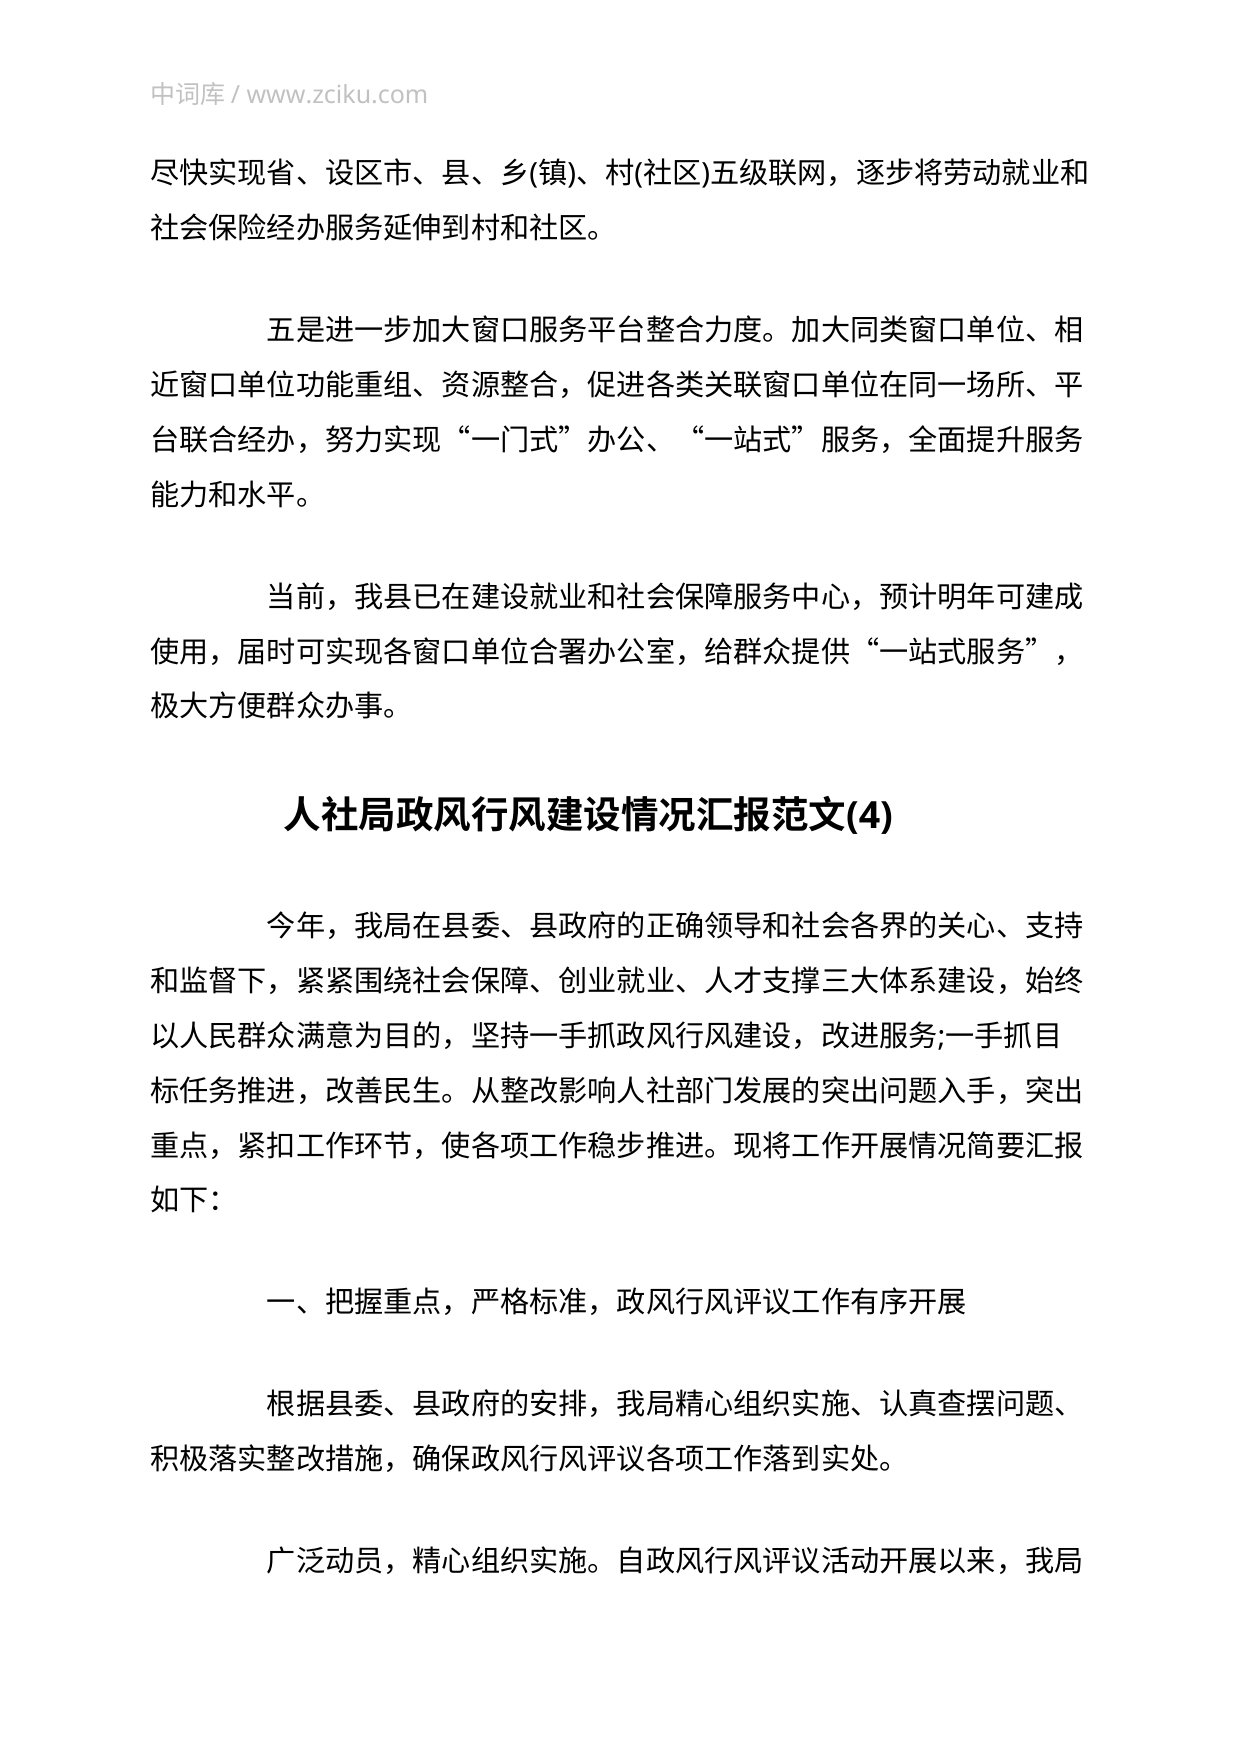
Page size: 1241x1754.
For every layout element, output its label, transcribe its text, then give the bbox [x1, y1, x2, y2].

text 人社局政风行风建设情况汇报范文(4) [150, 785, 1090, 839]
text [150, 150, 1090, 247]
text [150, 1537, 1090, 1579]
text 今年，我局在县委、县政府的正确领导和社会各界的关心、支持和监督下，紧紧围绕社会保障、创业就业、人才支撑三大体系建设，始终以人民群众满意为目的，坚持一手抓政风行风建设，改进服务;一手抓目标任务推进，改善民生。从整改影响人社部门发展的突出问题入手，突出重点，紧扣工作环节，使各项工作稳步推进。现将工作开展情况简要汇报如下： [150, 902, 1090, 1219]
text 一、把握重点，严格标准，政风行风评议工作有序开展 [150, 1279, 1090, 1321]
text 根据县委、县政府的安排，我局精心组织实施、认真查摆问题、积极落实整改措施，确保政风行风评议各项工作落到实处。 [150, 1381, 1090, 1478]
text 当前，我县已在建设就业和社会保障服务中心，预计明年可建成使用，届时可实现各窗口单位合署办公室，给群众提供“一站式服务”，极大方便群众办事。 [150, 573, 1090, 725]
text 五是进一步加大窗口服务平台整合力度。加大同类窗口单位、相近窗口单位功能重组、资源整合，促进各类关联窗口单位在同一场所、平台联合经办，努力实现“一门式”办公、“一站式”服务，全面提升服务能力和水平。 [150, 307, 1090, 514]
